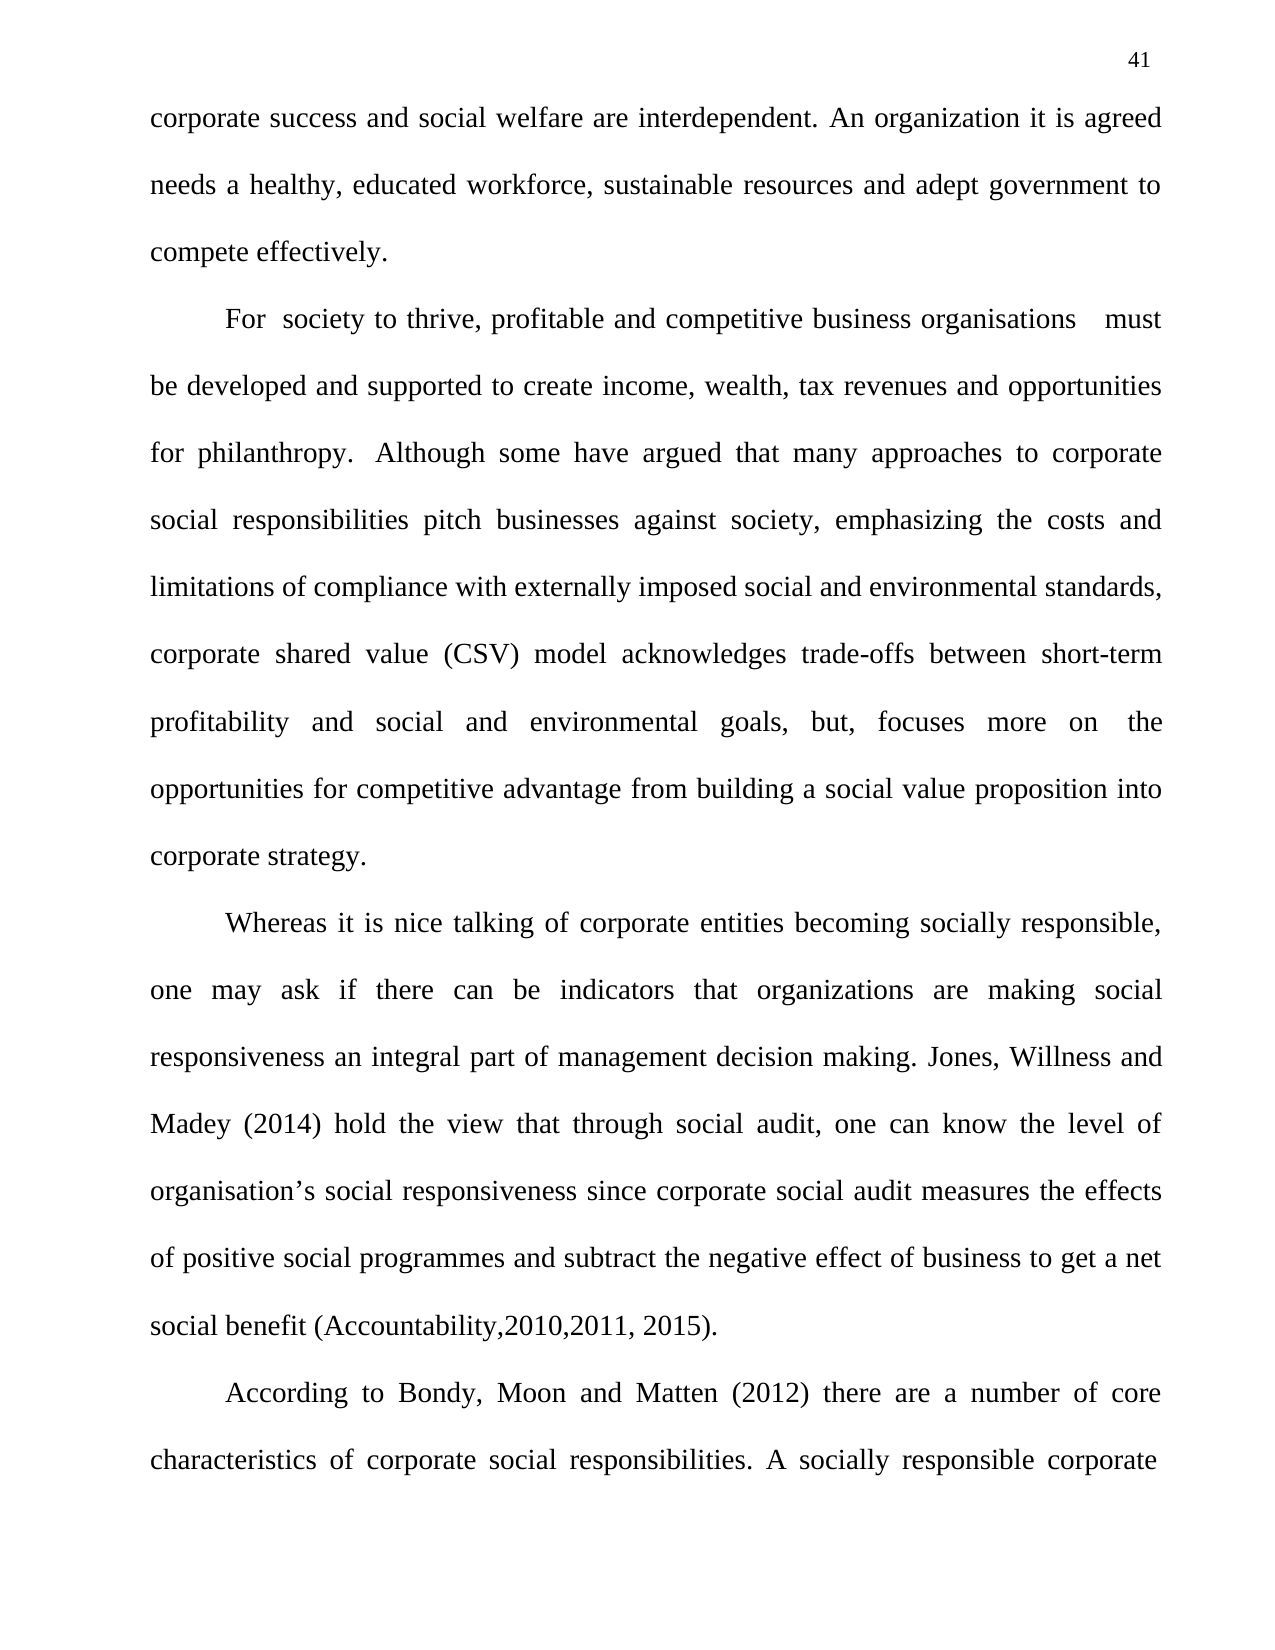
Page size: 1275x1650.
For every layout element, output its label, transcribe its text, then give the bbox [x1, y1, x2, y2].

text Whereas it is nice talking of corporate entities becoming socially responsible, one may ask if there can be indicators that organizations are making social responsiveness an integral part of management decision making. Jones, Willness and Madey (2014) hold the view that through social audit, one can know the level of organisation’s social responsiveness since corporate social audit measures the effects of positive social programmes and subtract the negative effect of business to get a net social benefit (Accountability,2010,2011, 2015). [150, 905, 1163, 1341]
text For society to thrive, profitable and competitive business organisations must be developed and supported to create income, wealth, tax revenues and opportunities for philanthropy. Although some have argued that many approaches to corporate social responsibilities pitch businesses against society, emphasizing the costs and limitations of compliance with externally imposed social and environmental standards, corporate shared value (CSV) model acknowledges trade-offs between short-term profitability and social and environmental goals, but, focuses more on the opportunities for competitive advantage from building a social value proposition into corporate strategy. [150, 301, 1163, 871]
text corporate success and social welfare are interdependent. An organization it is agreed needs a healthy, educated workforce, sustainable resources and adept government to compete effectively. [150, 100, 1162, 268]
text According to Bondy, Moon and Matten (2012) there are a number of core characteristics of corporate social responsibilities. A socially responsible corporate [150, 1375, 1163, 1475]
